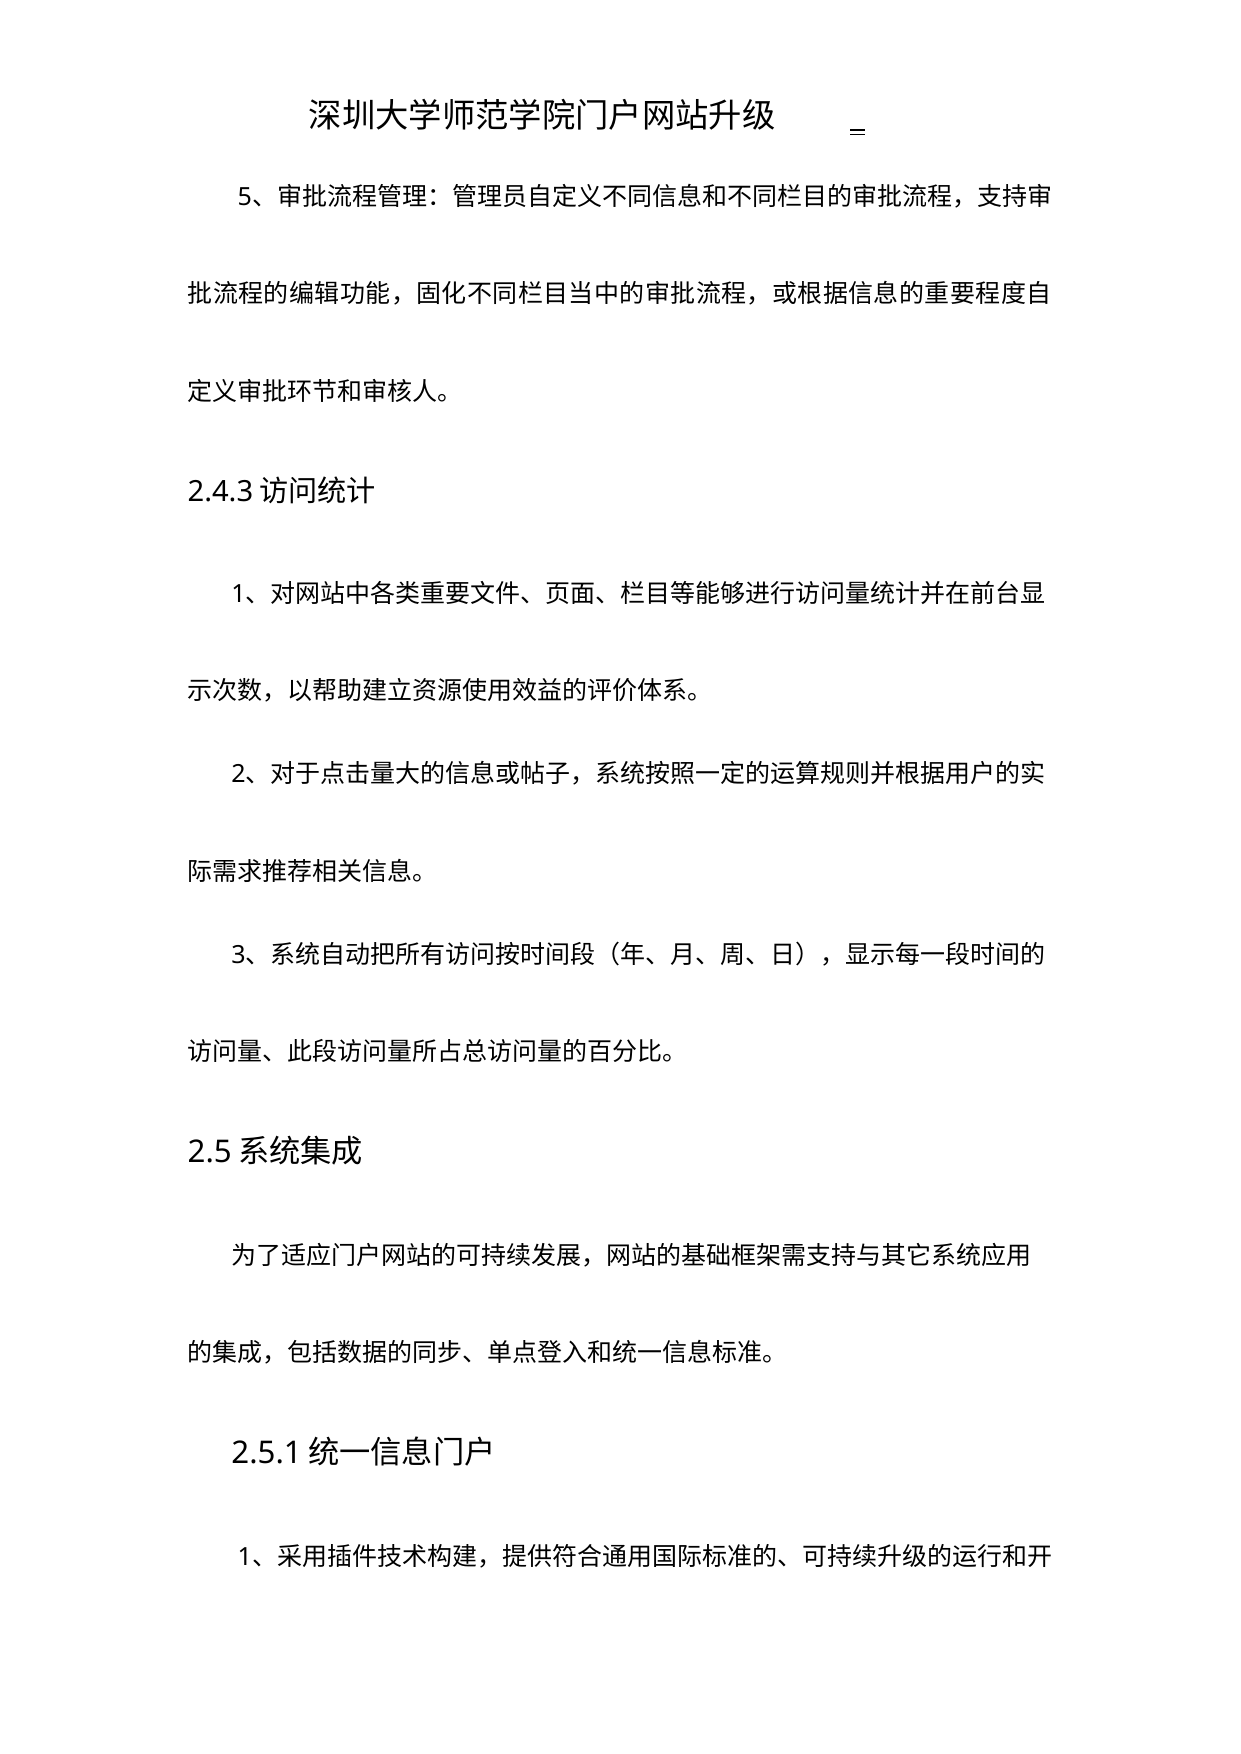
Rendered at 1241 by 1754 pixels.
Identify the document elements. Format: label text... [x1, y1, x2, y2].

text 2.5系统集成 [187, 1117, 1053, 1182]
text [187, 1522, 1053, 1587]
text 为了适应门户网站的可持续发展，网站的基础框架需支持与其它系统应用的集成，包括数据的同步、单点登入和统一信息标准。 [187, 1221, 1053, 1383]
text 2.5.1统一信息门户 [187, 1418, 1053, 1483]
list 对于点击量大的信息或帖子，系统按照一定的运算规则并根据用户的实际需求推荐相关信息。 [187, 739, 1053, 902]
list 对网站中各类重要文件、页面、栏目等能够进行访问量统计并在前台显示次数，以帮助建立资源使用效益的评价体系。 [187, 559, 1053, 721]
text 2.4.3访问统计 [187, 456, 1053, 521]
text 3、系统自动把所有访问按时间段（年、月、周、日），显示每一段时间的访问量、此段访问量所占总访问量的百分比。 [187, 920, 1053, 1082]
text 5、审批流程管理：管理员自定义不同信息和不同栏目的审批流程，支持审批流程的编辑功能，固化不同栏目当中的审批流程，或根据信息的重要程度自定义审批环节和审核人。 [187, 162, 1053, 422]
